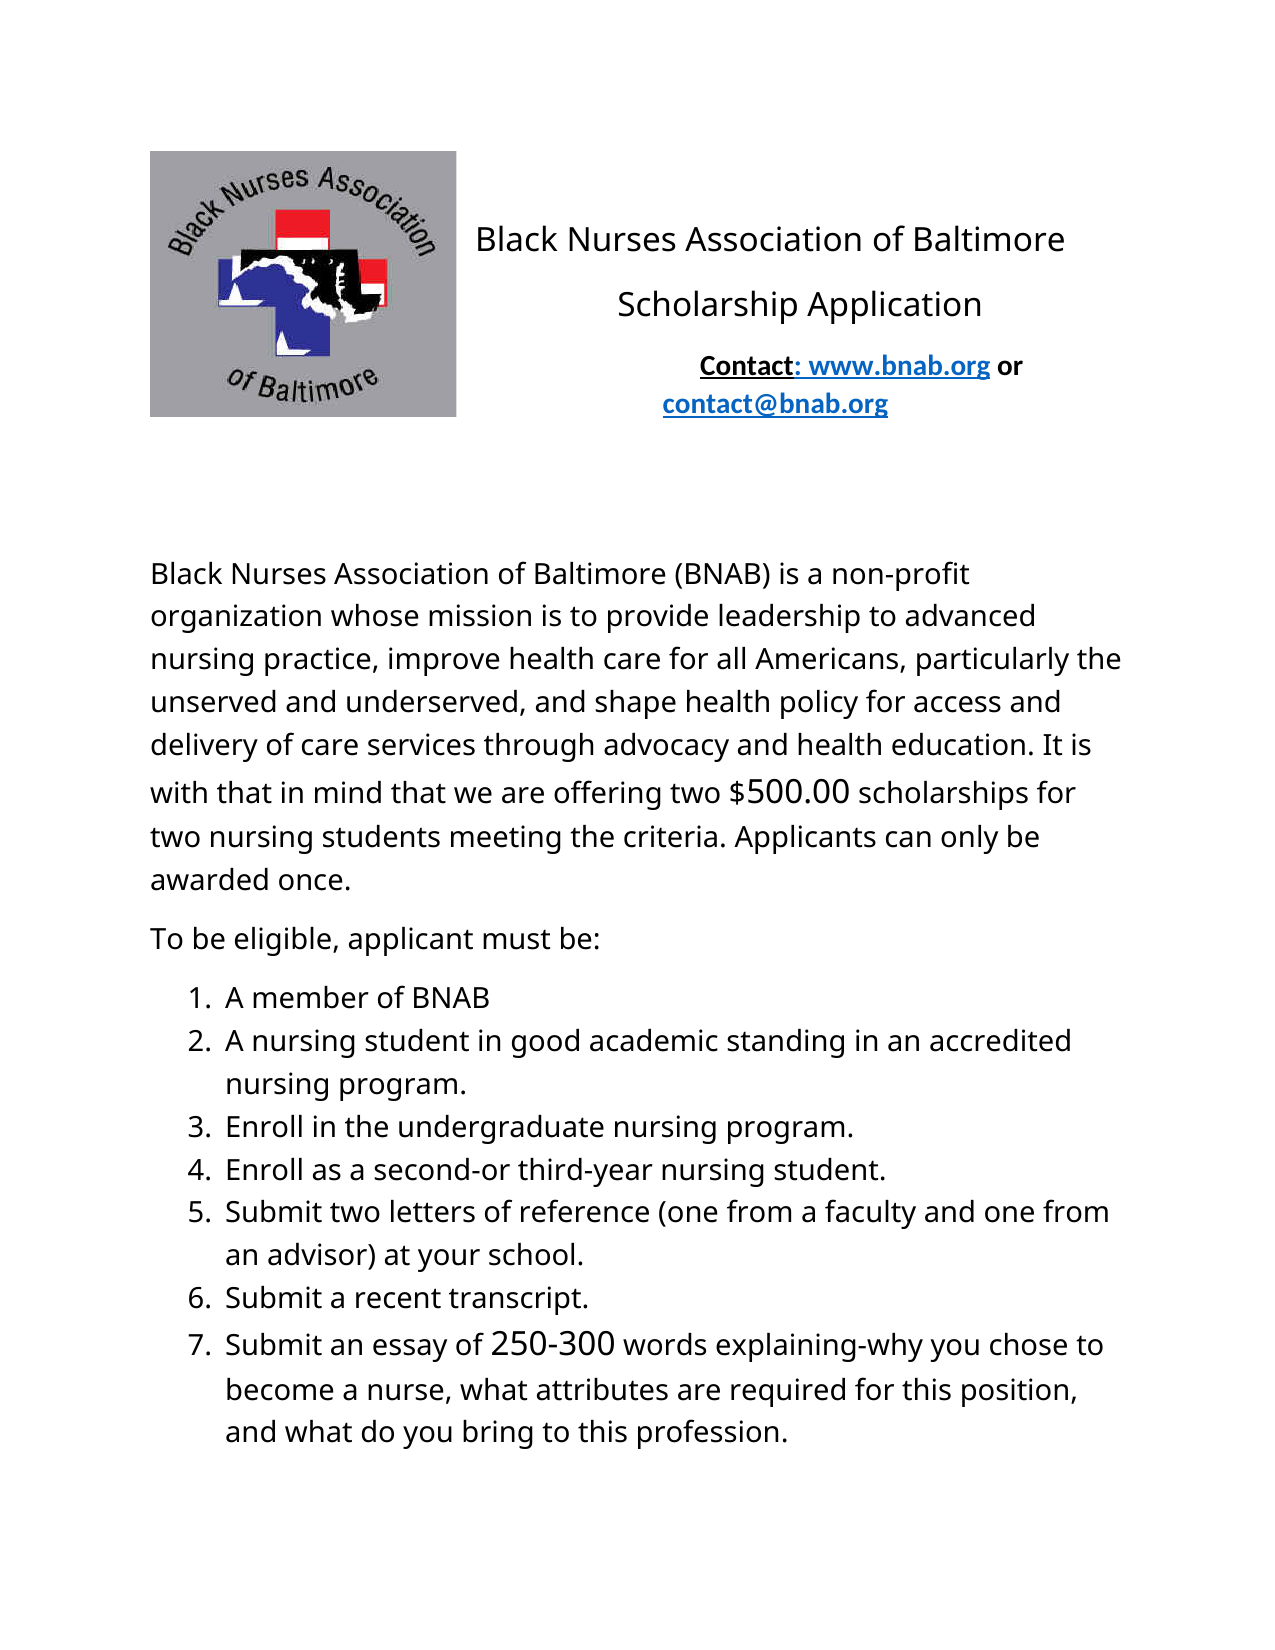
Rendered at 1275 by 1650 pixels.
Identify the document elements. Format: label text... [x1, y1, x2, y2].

picture [150, 151, 457, 417]
text To be eligible, applicant must be: [150, 918, 1125, 958]
list Submit a recent transcript. [187, 1277, 1125, 1317]
list Enroll as a second-or third-year nursing student. [187, 1149, 1125, 1189]
list A nursing student in good academic standing in an accredited nursing program. [187, 1021, 1125, 1103]
text Scholarship Application [457, 281, 1125, 327]
list Enroll in the undergraduate nursing program. [187, 1106, 1125, 1146]
list Submit an essay of 250-300 words explaining-why you chose to become a nurse, what attributes are required for this position, and what do you bring to this profession. [187, 1320, 1125, 1451]
list A member of BNAB [187, 978, 1125, 1017]
text Contact: www.bnab.org or contact@bnab.org [337, 347, 1125, 421]
text Black Nurses Association of Baltimore (BNAB) is a non-profit organization whose mission is to provide leadership to advanced nursing practice, improve health care for all Americans, particularly the unserved and underserved, and shape health policy for access and delivery of care services through advocacy and health education. It is with that in mind that we are offering two $500.00 scholarships for two nursing students meeting the criteria. Applicants can only be awarded once. [150, 553, 1125, 898]
text Black Nurses Association of Baltimore [457, 216, 1125, 261]
list Submit two letters of reference (one from a faculty and one from an advisor) at your school. [187, 1192, 1125, 1274]
